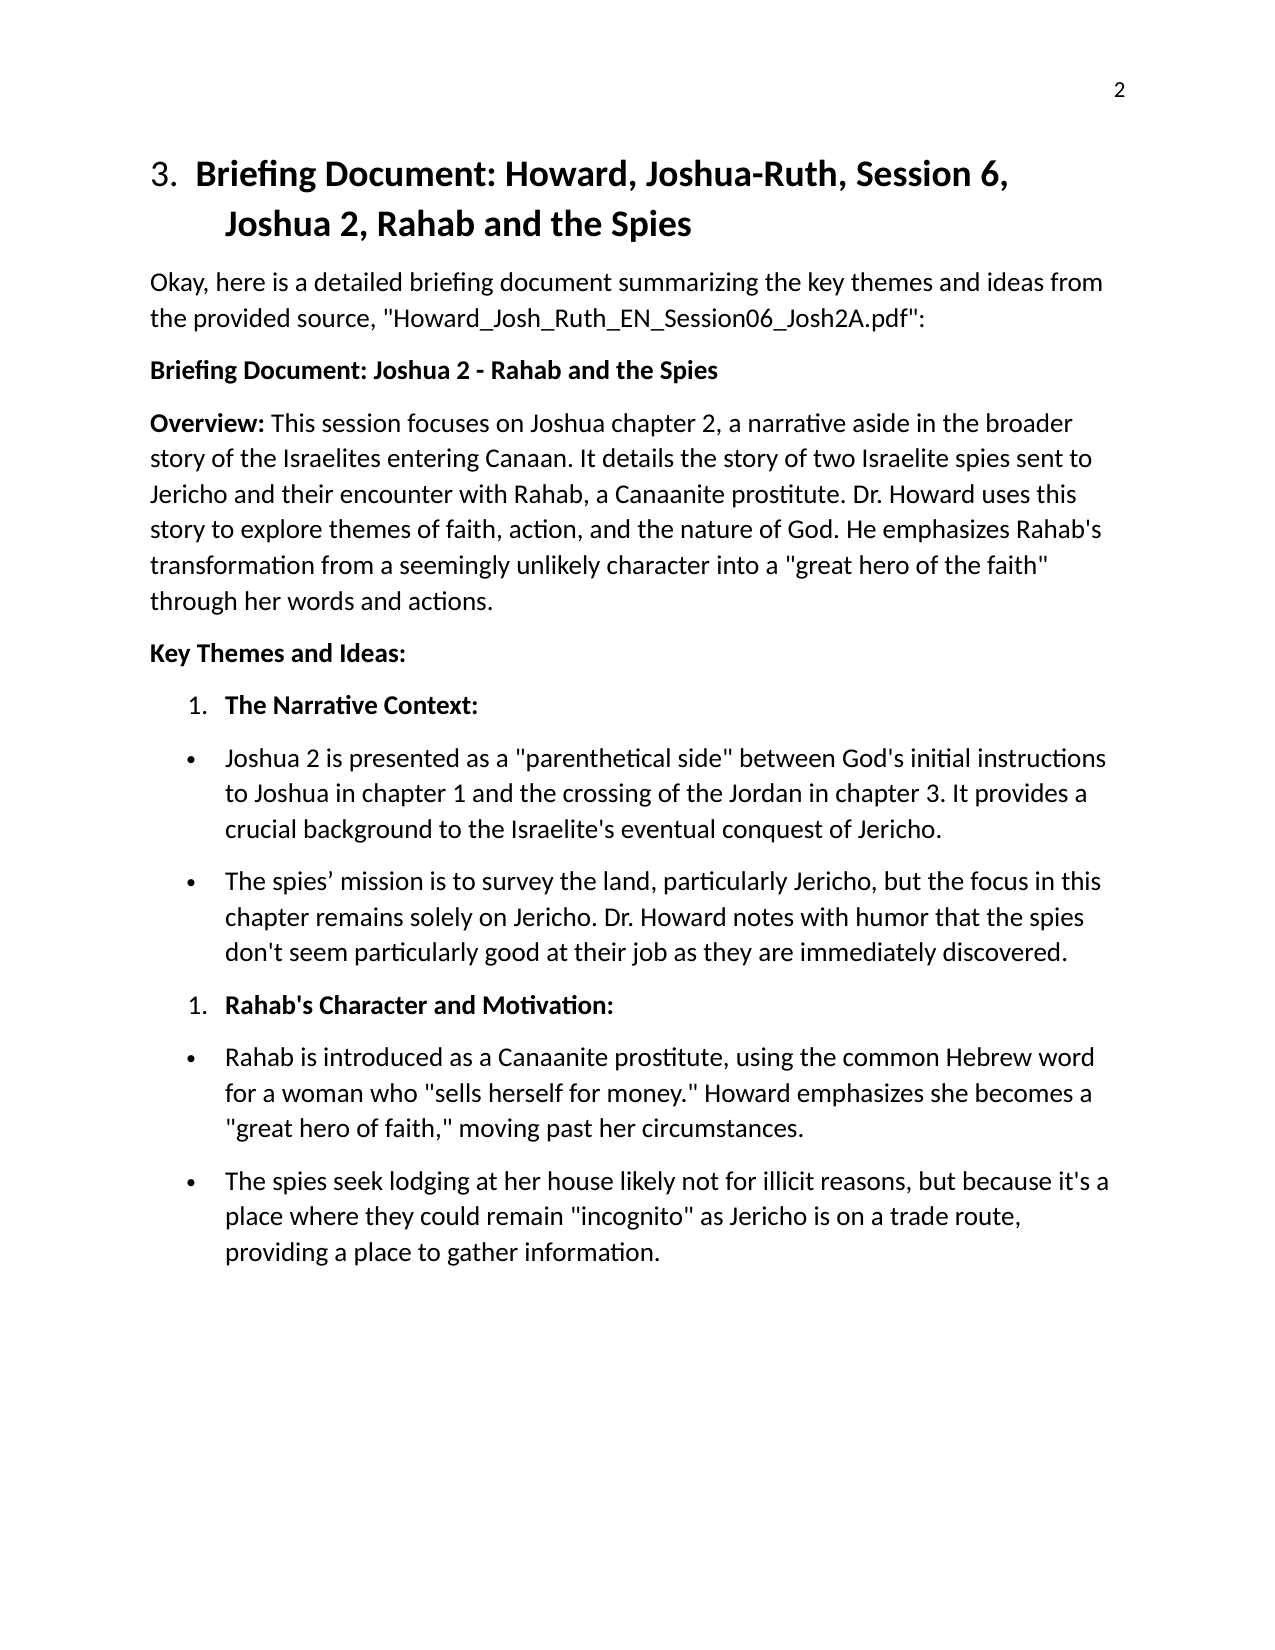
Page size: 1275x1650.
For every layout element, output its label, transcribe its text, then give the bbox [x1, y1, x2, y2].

text 3. Briefing Document: Howard, Joshua-Ruth, Session 6, Joshua 2, Rahab and the Spies [150, 150, 1125, 245]
text Briefing Document: Joshua 2 - Rahab and the Spies [150, 353, 1125, 387]
list The spies’ mission is to survey the land, particularly Jericho, but the focus in this chapter remains solely on Jericho. Dr. Howard notes with humor that the spies don't seem particularly good at their job as they are immediately discovered. [187, 864, 1125, 969]
text Okay, here is a detailed briefing document summarizing the key themes and ideas from the provided source, "Howard_Josh_Ruth_EN_Session06_Josh2A.pdf": [150, 266, 1125, 334]
list The spies seek lodging at her house likely not for illicit reasons, but because it's a place where they could remain "incognito" as Jericho is on a trade route, providing a place to gather information. [187, 1164, 1125, 1268]
text Overview: This session focuses on Joshua chapter 2, a narrative aside in the broader story of the Israelites entering Canaan. It details the story of two Israelite spies sent to Jericho and their encounter with Rahab, a Canaanite prostitute. Dr. Howard uses this story to explore themes of faith, action, and the nature of God. He emphasizes Rahab's transformation from a seemingly unlikely character into a "great hero of the faith" through her words and actions. [150, 406, 1125, 617]
list Rahab is introduced as a Canaanite prostitute, using the common Hebrew word for a woman who "sells herself for money." Howard emphasizes she becomes a "great hero of faith," moving past her circumstances. [187, 1040, 1125, 1144]
list Joshua 2 is presented as a "parenthetical side" between God's initial instructions to Joshua in chapter 1 and the crossing of the Jordan in chapter 3. It provides a crucial background to the Israelite's eventual conquest of Jericho. [187, 741, 1125, 845]
list Rahab's Character and Motivation: [187, 988, 1125, 1021]
text Key Themes and Ideas: [150, 636, 1125, 669]
list The Narrative Context: [187, 688, 1125, 722]
